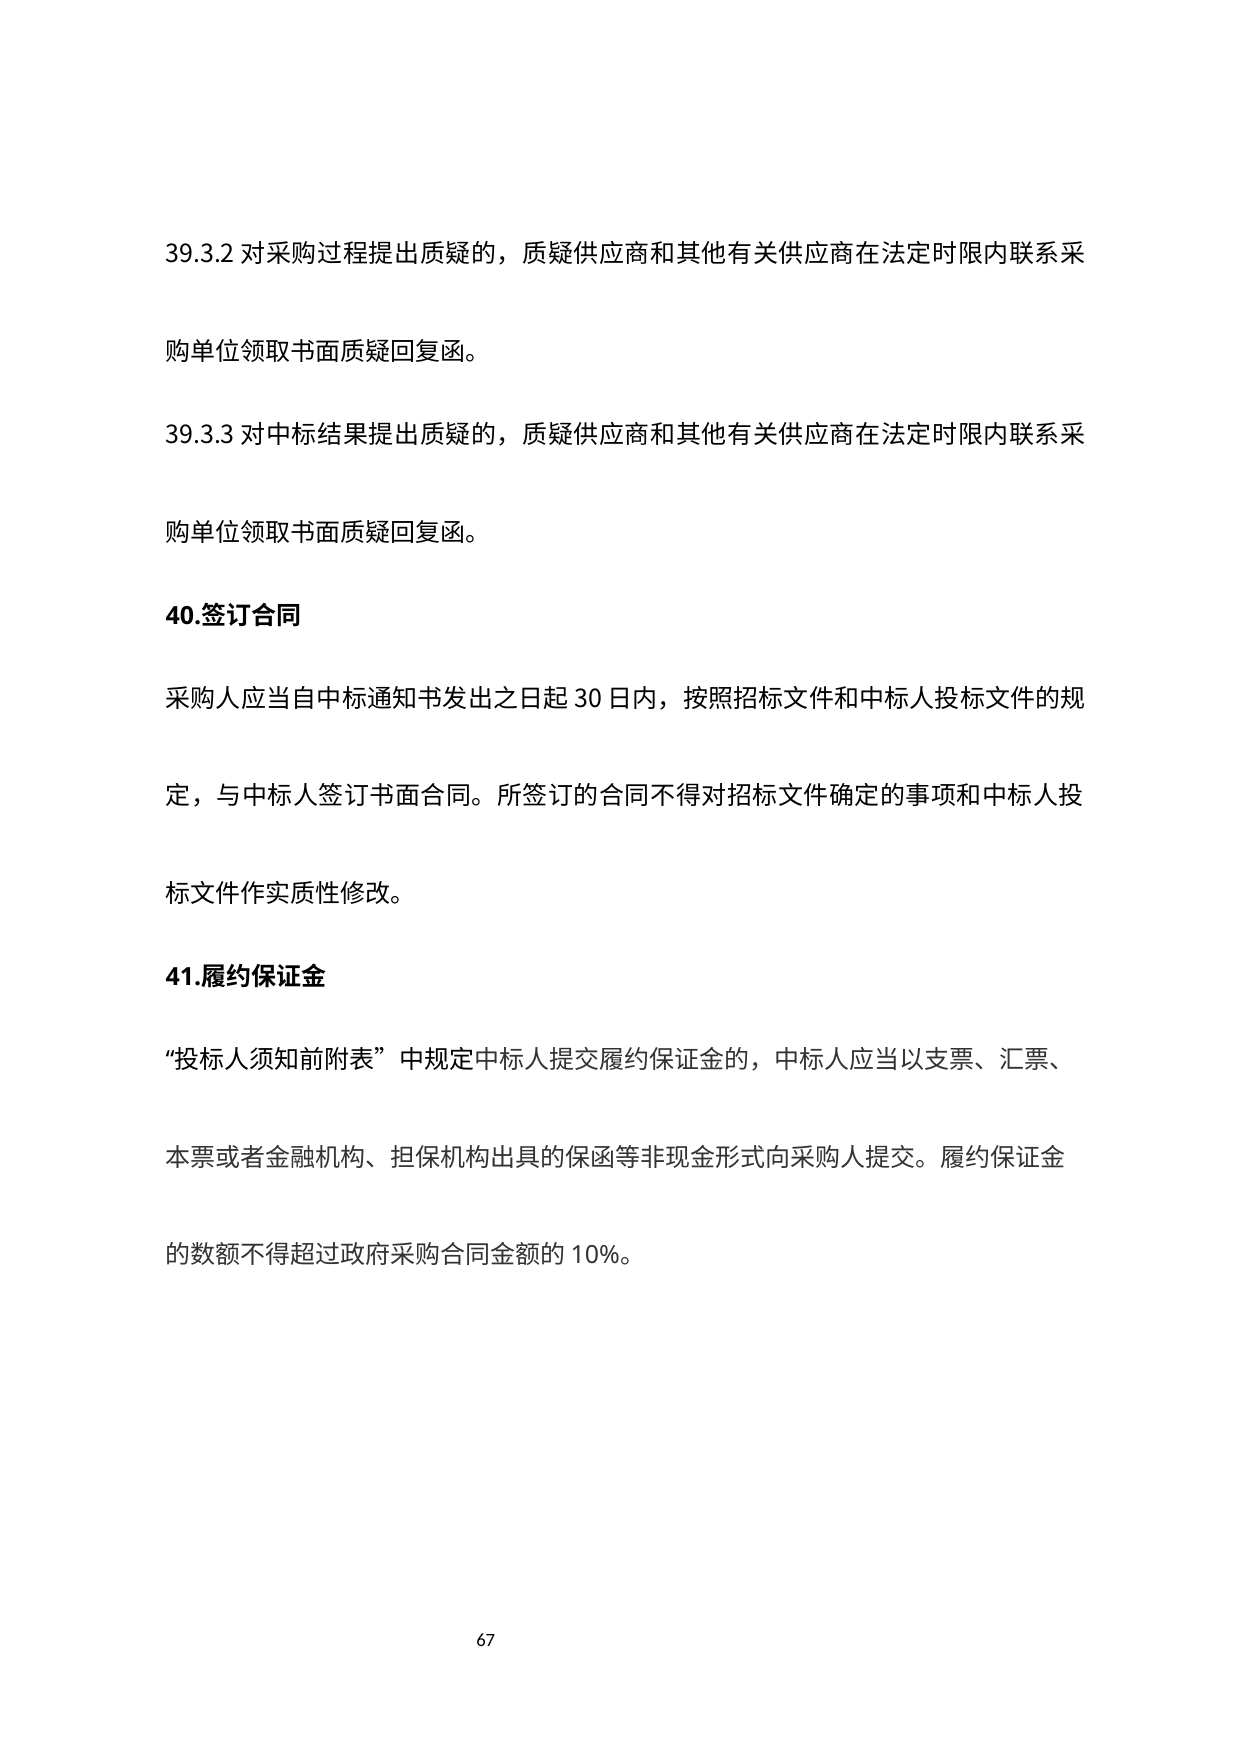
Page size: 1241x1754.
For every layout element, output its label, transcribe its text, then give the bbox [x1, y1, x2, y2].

text 39.3.2 对采购过程提出质疑的，质疑供应商和其他有关供应商在法定时限内联系采购单位领取书面质疑回复函。 [165, 219, 1087, 382]
text 39.3.3 对中标结果提出质疑的，质疑供应商和其他有关供应商在法定时限内联系采购单位领取书面质疑回复函。 [165, 400, 1087, 563]
text “投标人须知前附表”中规定中标人提交履约保证金的，中标人应当以支票、汇票、本票或者金融机构、担保机构出具的保函等非现金形式向采购人提交。履约保证金的数额不得超过政府采购合同金额的10%。 [165, 1025, 1087, 1334]
text 采购人应当自中标通知书发出之日起30日内，按照招标文件和中标人投标文件的规定，与中标人签订书面合同。所签订的合同不得对招标文件确定的事项和中标人投标文件作实质性修改。 [165, 664, 1087, 924]
text 41.履约保证金 [165, 942, 1087, 1007]
text 40.签订合同 [165, 581, 1087, 646]
